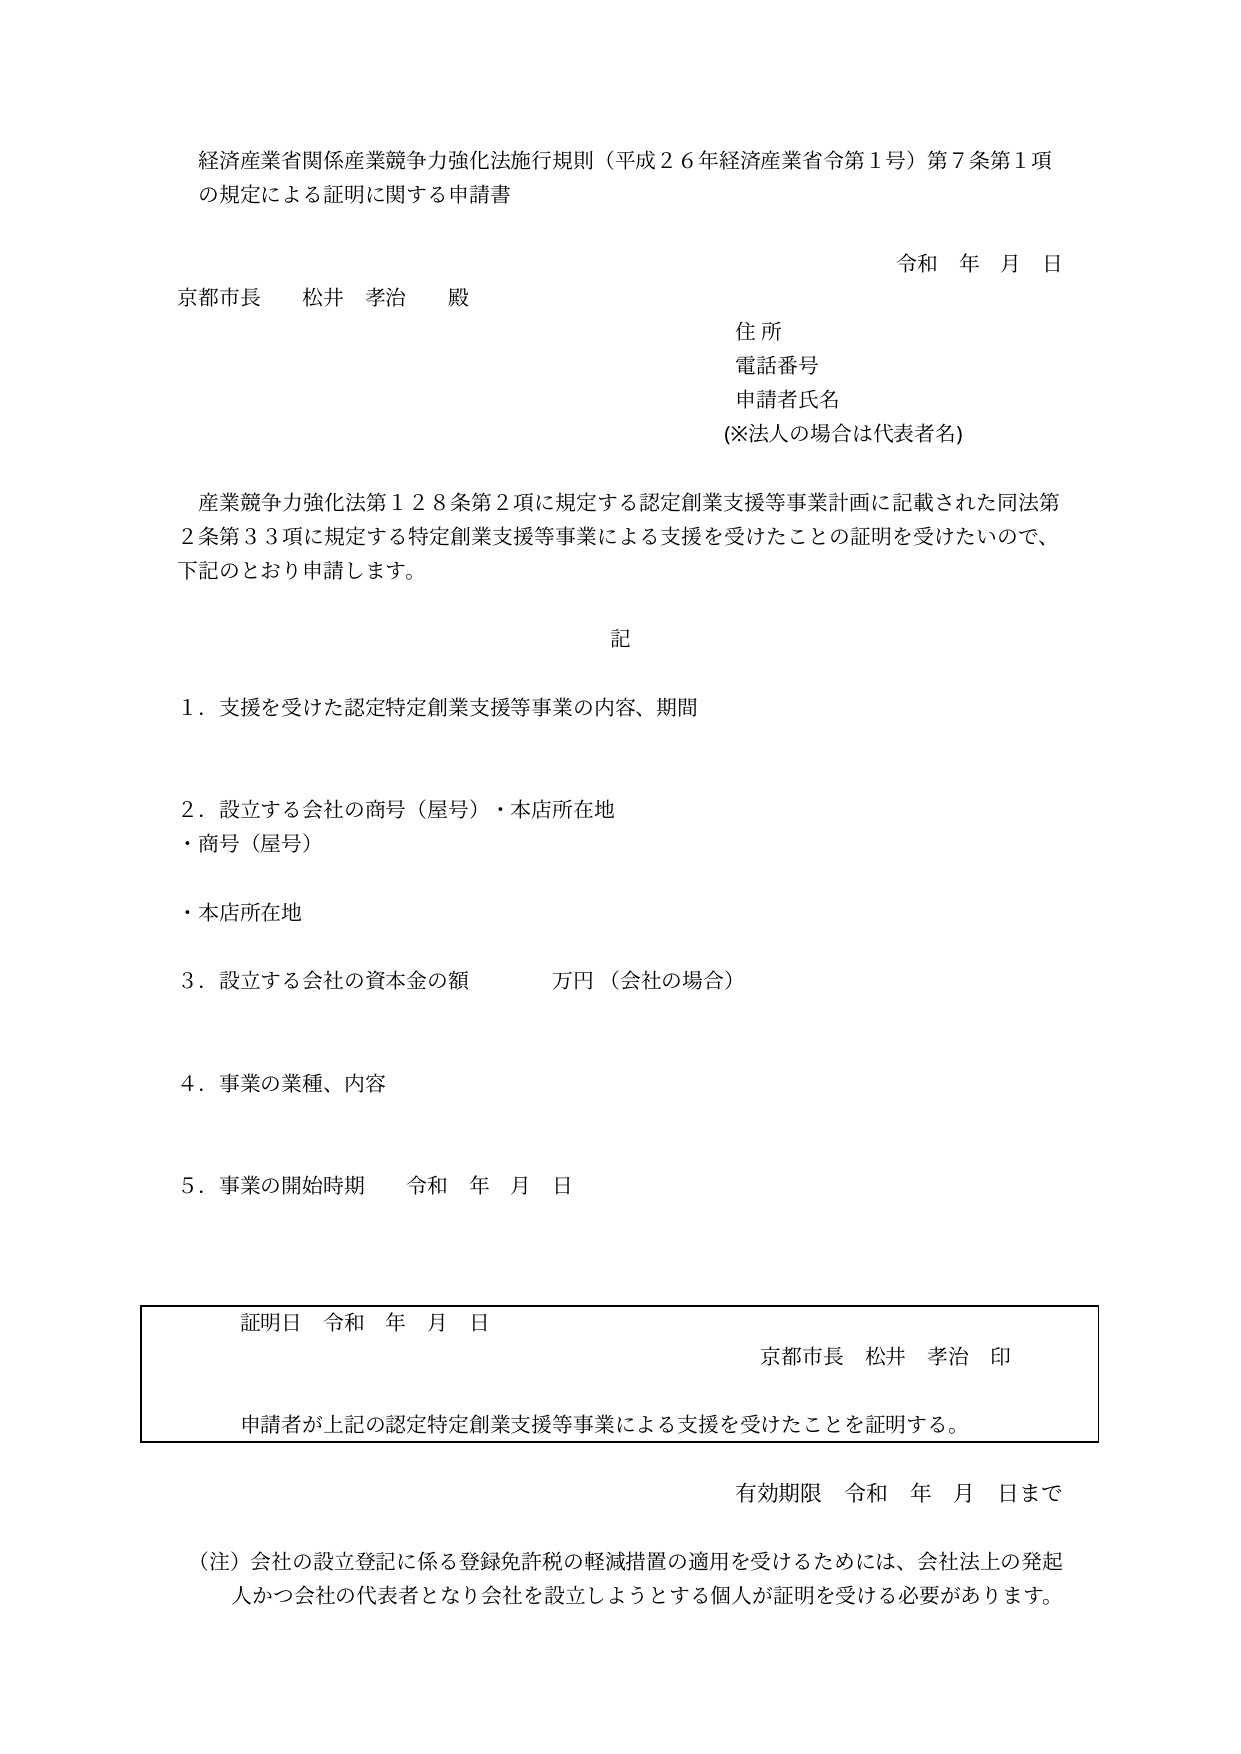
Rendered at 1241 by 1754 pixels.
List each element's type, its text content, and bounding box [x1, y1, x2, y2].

text １．支援を受けた認定特定創業支援等事業の内容、期間 [177, 689, 1063, 723]
text 住 所 [736, 313, 1063, 347]
text 令和 年 月 日 [177, 245, 1063, 279]
text の規定による証明に関する申請書 [177, 177, 1063, 211]
text ３．設立する会社の資本金の額 万円 （会社の場合） [177, 962, 1063, 997]
text 京都市長 松井 孝治 印 [177, 1338, 1063, 1372]
text (※法人の場合は代表者名) [177, 416, 1063, 450]
text 有効期限 令和 年 月 日まで [177, 1475, 1063, 1509]
text 申請者が上記の認定特定創業支援等事業による支援を受けたことを証明する。 [177, 1407, 1063, 1441]
text ５．事業の開始時期 令和 年 月 日 [177, 1167, 1063, 1202]
text 申請者氏名 [736, 382, 1063, 416]
text 記 [177, 621, 1063, 655]
text ４．事業の業種、内容 [177, 1065, 1063, 1099]
text 経済産業省関係産業競争力強化法施行規則（平成２６年経済産業省令第１号）第７条第１項 [177, 142, 1063, 177]
text 証明日 令和 年 月 日 [177, 1307, 1063, 1338]
text 電話番号 [736, 347, 1063, 382]
text （注）会社の設立登記に係る登録免許税の軽減措置の適用を受けるためには、会社法上の発起人かつ会社の代表者となり会社を設立しようとする個人が証明を受ける必要があります。 [177, 1543, 1063, 1612]
text ・本店所在地 [177, 894, 1063, 928]
text ２．設立する会社の商号（屋号）・本店所在地 [177, 792, 1063, 826]
text 産業競争力強化法第１２８条第２項に規定する認定創業支援等事業計画に記載された同法第２条第３３項に規定する特定創業支援等事業による支援を受けたことの証明を受けたいので、下記のとおり申請します。 [177, 484, 1063, 587]
text ・商号（屋号） [177, 826, 1063, 860]
text 京都市長 松井 孝治 殿 [177, 279, 1063, 313]
